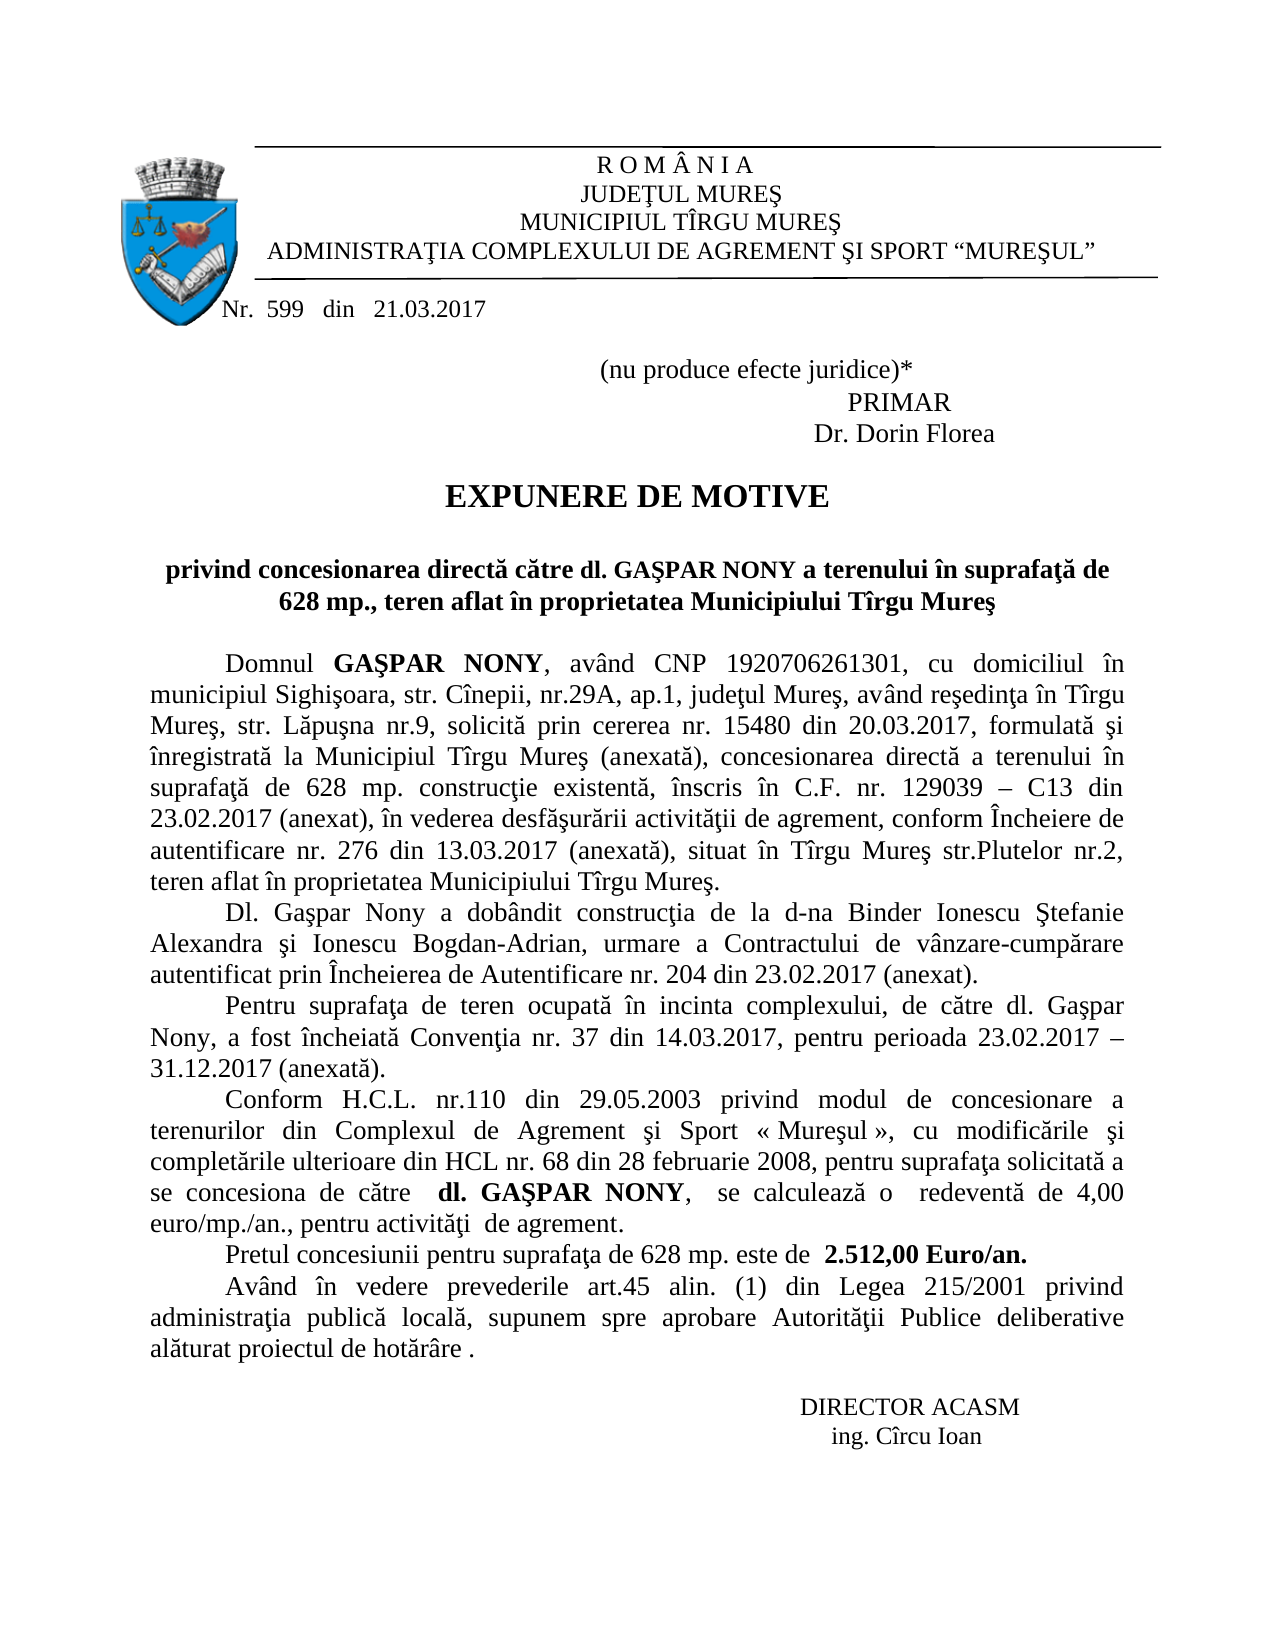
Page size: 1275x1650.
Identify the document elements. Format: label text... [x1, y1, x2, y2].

text Dl. Gaşpar Nony a dobândit construcţia de la d-na Binder Ionescu Ştefanie Alexandra şi Ionescu Bogdan-Adrian, urmare a Contractului de vânzare-cumpărare autentificat prin Încheierea de Autentificare nr. 204 din 23.02.2017 (anexat). [150, 896, 1125, 989]
text EXPUNERE DE MOTIVE [150, 477, 1125, 515]
text DIRECTOR ACASM [150, 1392, 1125, 1421]
text privind concesionarea directă către dl. GAŞPAR NONY a terenului în suprafaţă de 628 mp., teren aflat în proprietatea Municipiului Tîrgu Mureş [150, 553, 1125, 616]
subtitle (nu produce efecte juridice)* [150, 322, 1125, 386]
text Domnul GAŞPAR NONY, având CNP 1920706261301, cu domiciliul în municipiul Sighişoara, str. Cînepii, nr.29A, ap.1, judeţul Mureş, având reşedinţa în Tîrgu Mureş, str. Lăpuşna nr.9, solicită prin cererea nr. 15480 din 20.03.2017, formulată şi înregistrată la Municipiul Tîrgu Mureş (anexată), concesionarea directă a terenului în suprafaţă de 628 mp. construcţie existentă, înscris în C.F. nr. 129039 – C13 din 23.02.2017 (anexat), în vederea desfăşurării activităţii de agrement, conform Încheiere de autentificare nr. 276 din 13.03.2017 (anexată), situat în Tîrgu Mureş str.Plutelor nr.2, teren aflat în proprietatea Municipiului Tîrgu Mureş. [150, 647, 1125, 896]
text ing. Cîrcu Ioan [150, 1421, 1125, 1449]
text MUNICIPIUL TÎRGU MUREŞ [237, 207, 1125, 236]
text Având în vedere prevederile art.45 alin. (1) din Legea 215/2001 privind administraţia publică locală, supunem spre aprobare Autorităţii Publice deliberative alăturat proiectul de hotărâre . [150, 1270, 1125, 1363]
text ADMINISTRAŢIA COMPLEXULUI DE AGREMENT ŞI SPORT “MUREŞUL” [235, 236, 1125, 265]
text Dr. Dorin Florea [750, 417, 1125, 448]
text Conform H.C.L. nr.110 din 29.05.2003 privind modul de concesionare a terenurilor din Complexul de Agrement şi Sport « Mureşul », cu modificările şi completările ulterioare din HCL nr. 68 din 28 februarie 2008, pentru suprafaţa solicitată a se concesiona de către dl. GAŞPAR NONY, se calculează o redeventă de 4,00 euro/mp./an., pentru activităţi de agrement. [150, 1083, 1125, 1239]
text Pentru suprafaţa de teren ocupată în incinta complexului, de către dl. Gaşpar Nony, a fost încheiată Convenţia nr. 37 din 14.03.2017, pentru perioada 23.02.2017 – 31.12.2017 (anexată). [150, 989, 1125, 1083]
text Pretul concesiunii pentru suprafaţa de 628 mp. este de 2.512,00 Euro/an. [150, 1239, 1125, 1270]
text Nr. 599 din 21.03.2017 [195, 294, 1125, 322]
subtitle PRIMAR [739, 386, 1125, 417]
subtitle JUDEŢUL MUREŞ [218, 179, 1125, 207]
subtitle R O M Â N I A [150, 150, 1125, 179]
